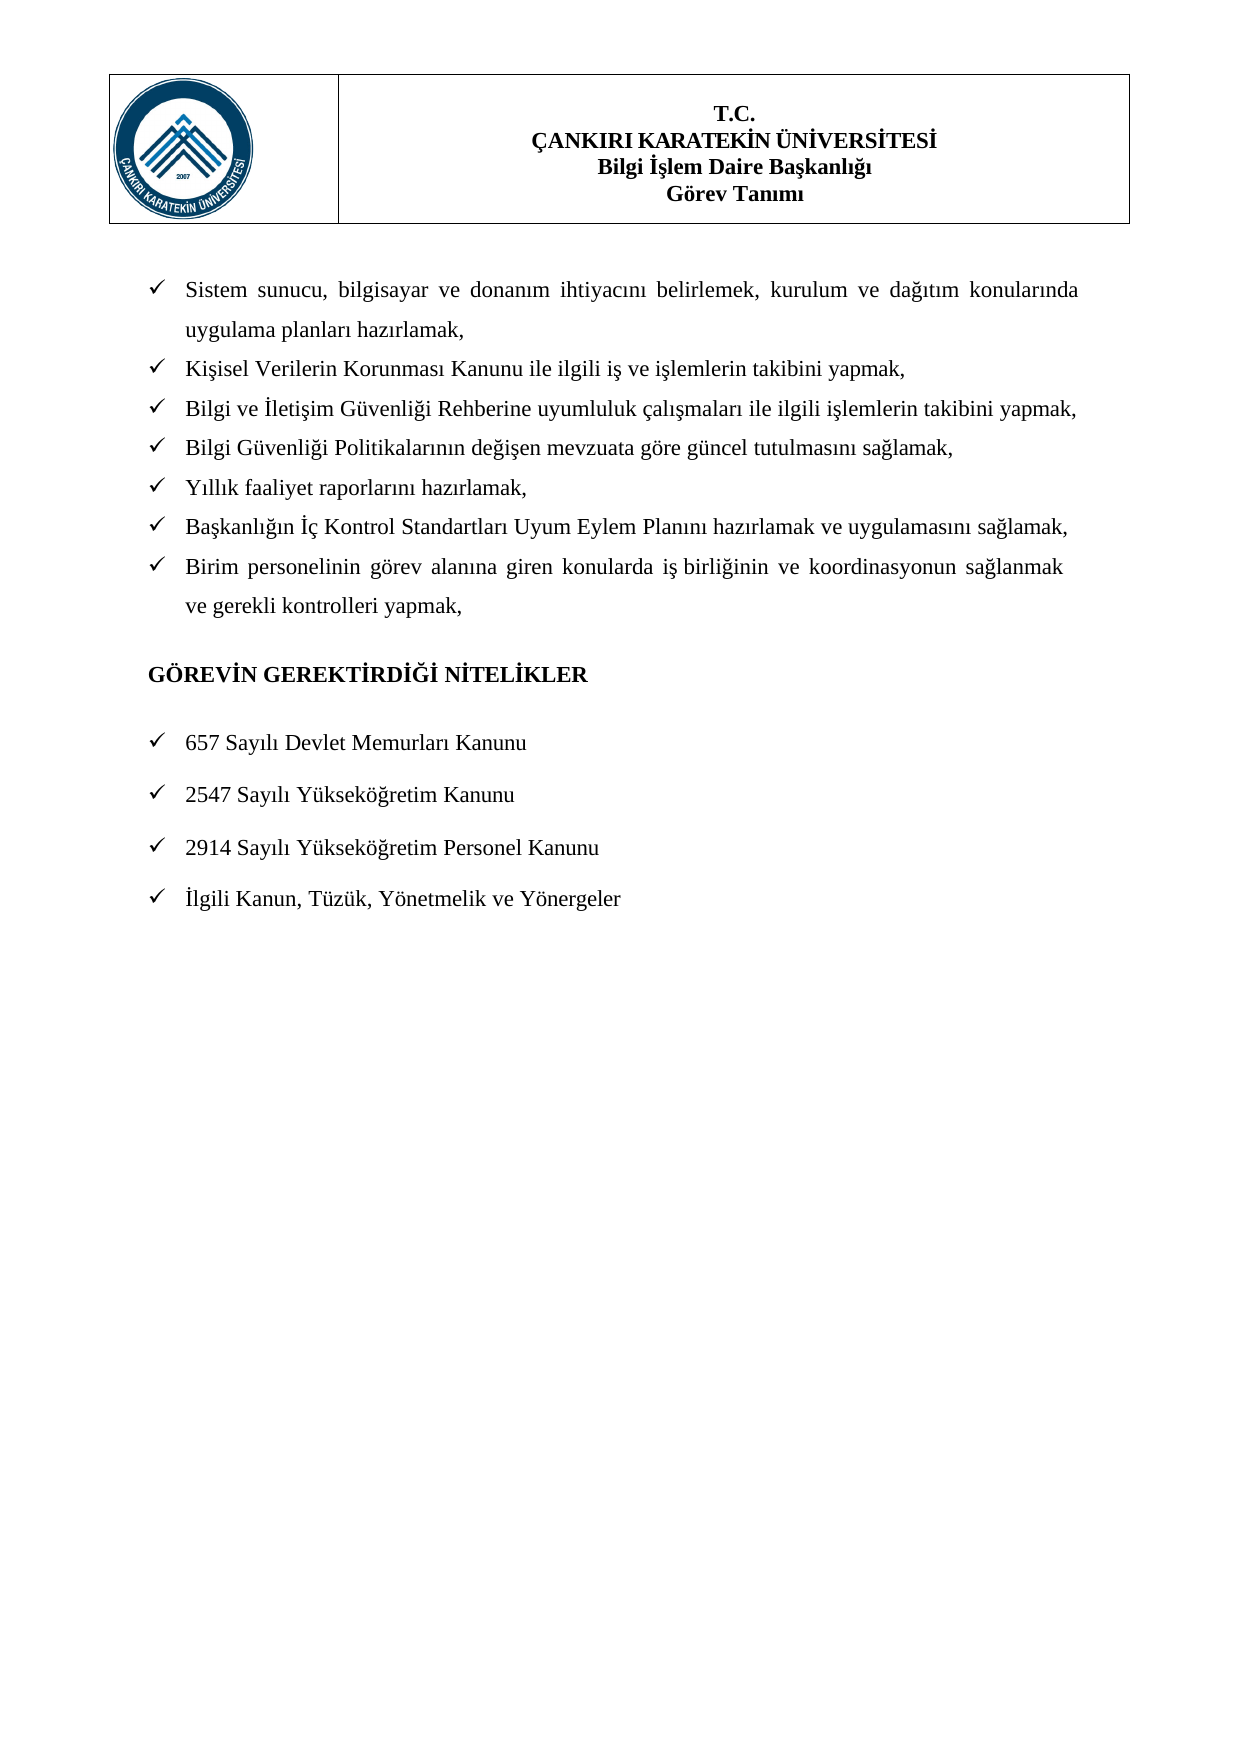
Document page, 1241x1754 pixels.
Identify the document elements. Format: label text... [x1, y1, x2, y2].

list 657 Sayılı Devlet Memurları Kanunu [148, 729, 1161, 756]
picture [109, 74, 257, 224]
list Birim personelinin görev alanına giren konularda iş birliğinin ve koordinasyonun sağlanmak ve gerekli kontrolleri yapmak, [148, 553, 1092, 618]
list 2547 Sayılı Yükseköğretim Kanunu [148, 781, 1161, 808]
list Başkanlığın İç Kontrol Standartları Uyum Eylem Planını hazırlamak ve uygulamasını sağlamak, [148, 513, 1161, 540]
list Yıllık faaliyet raporlarını hazırlamak, [148, 474, 1161, 500]
list Sistem sunucu, bilgisayar ve donanım ihtiyacını belirlemek, kurulum ve dağıtım konularında uygulama planları hazırlamak, [148, 276, 1092, 342]
list İlgili Kanun, Tüzük, Yönetmelik ve Yönergeler [148, 886, 1161, 912]
subtitle GÖREVİN GEREKTİRDİĞİ NİTELİKLER [148, 661, 1161, 687]
list Bilgi Güvenliği Politikalarının değişen mevzuata göre güncel tutulmasını sağlamak, [148, 434, 1161, 461]
list 2914 Sayılı Yükseköğretim Personel Kanunu [148, 833, 1161, 860]
list Kişisel Verilerin Korunması Kanunu ile ilgili iş ve işlemlerin takibini yapmak, [148, 355, 1161, 382]
list Bilgi ve İletişim Güvenliği Rehberine uyumluluk çalışmaları ile ilgili işlemlerin takibini yapmak, [148, 395, 1161, 421]
